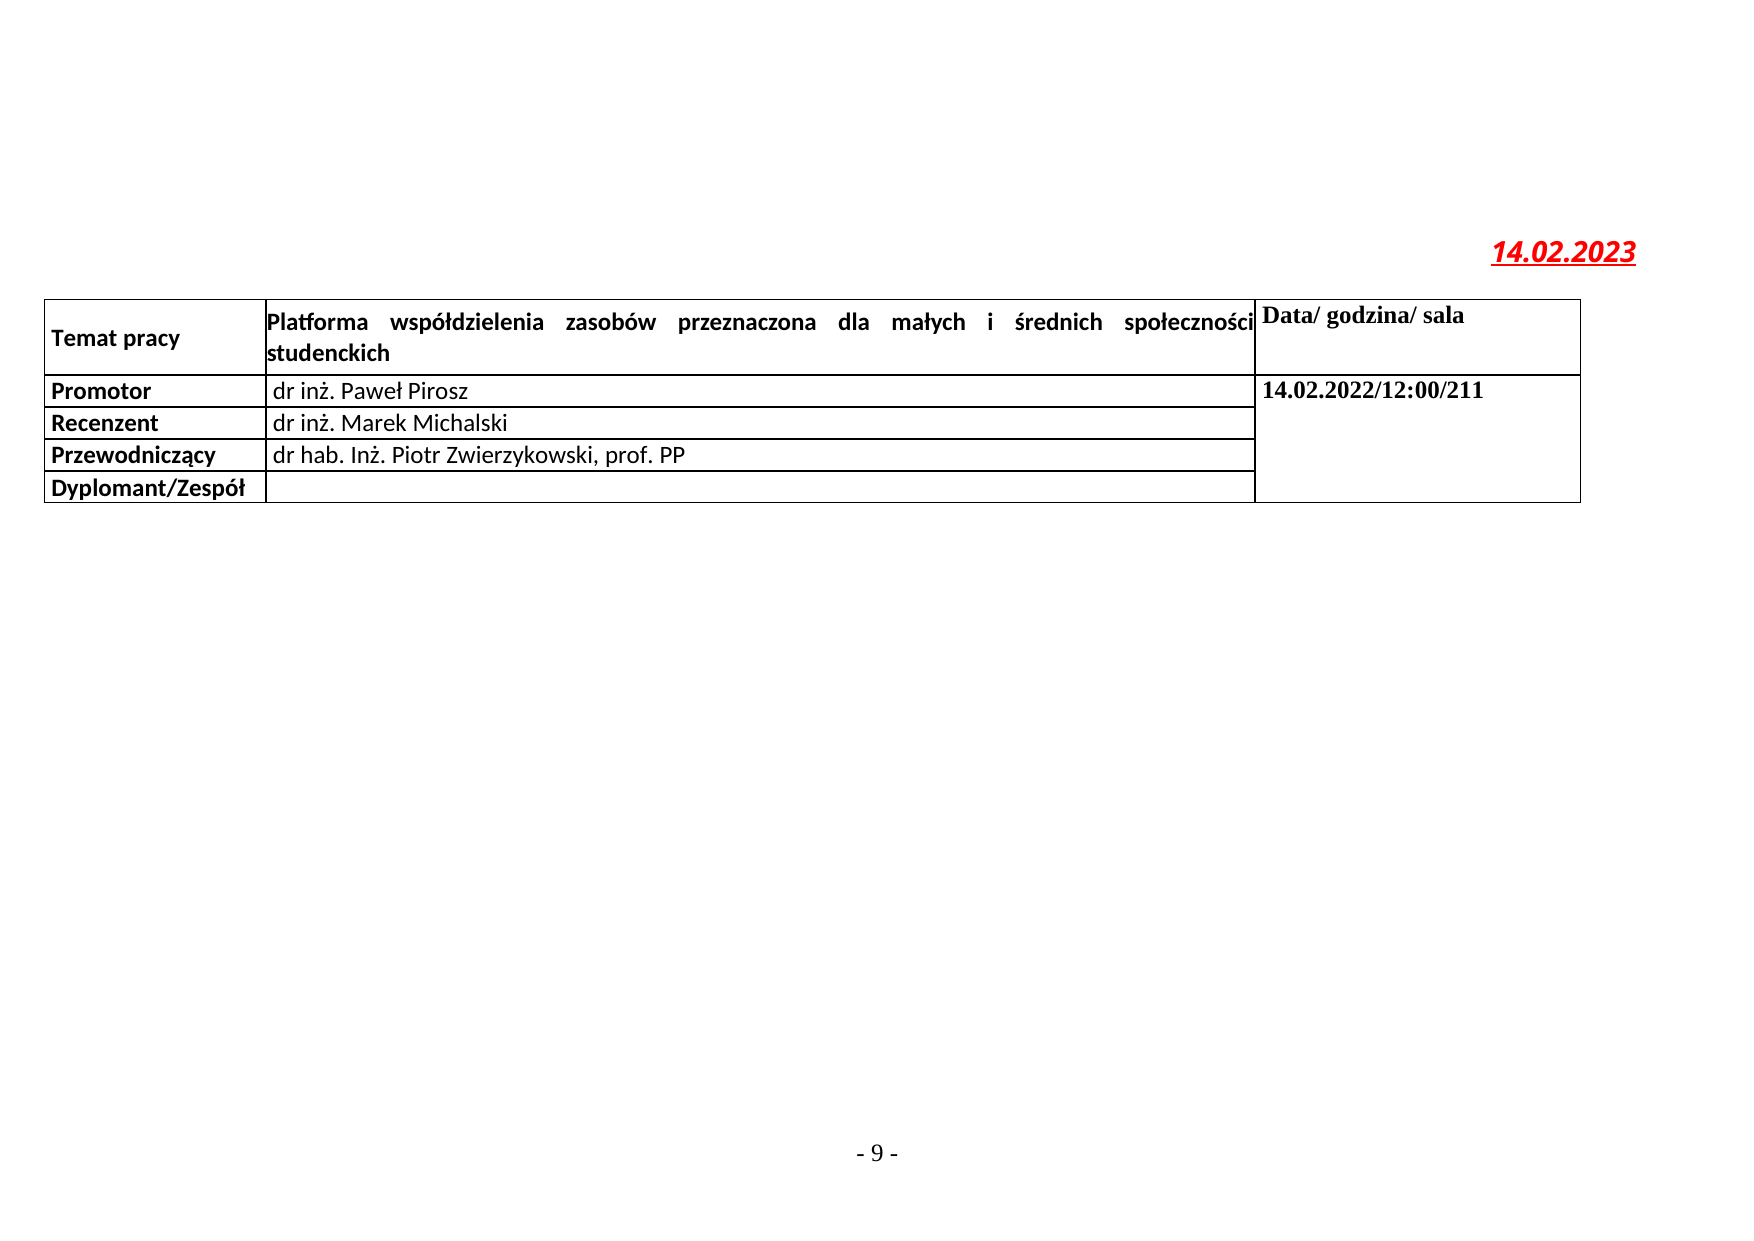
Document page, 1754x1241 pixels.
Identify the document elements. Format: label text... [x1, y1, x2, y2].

table_cell dr hab. Inż. Piotr Zwierzykowski, prof. PP [267, 440, 1254, 470]
table_cell 14.02.2022/12:00/211 [1256, 376, 1580, 502]
table_cell Przewodniczący [45, 440, 265, 470]
table_cell Promotor [45, 376, 265, 406]
table_cell Dyplomant/Zespół [45, 472, 265, 502]
table_cell [267, 472, 1254, 502]
table_cell Recenzent [45, 408, 265, 438]
table_cell dr inż. Paweł Pirosz [267, 376, 1254, 406]
table_cell dr inż. Marek Michalski [267, 408, 1254, 438]
text 14.02.2023 [118, 231, 1636, 271]
table_header Data/ godzina/ sala [1256, 300, 1580, 374]
table_header Platforma współdzielenia zasobów przeznaczona dla małych i średnich społeczności studenckich [267, 300, 1254, 374]
table_header Temat pracy [45, 300, 265, 374]
